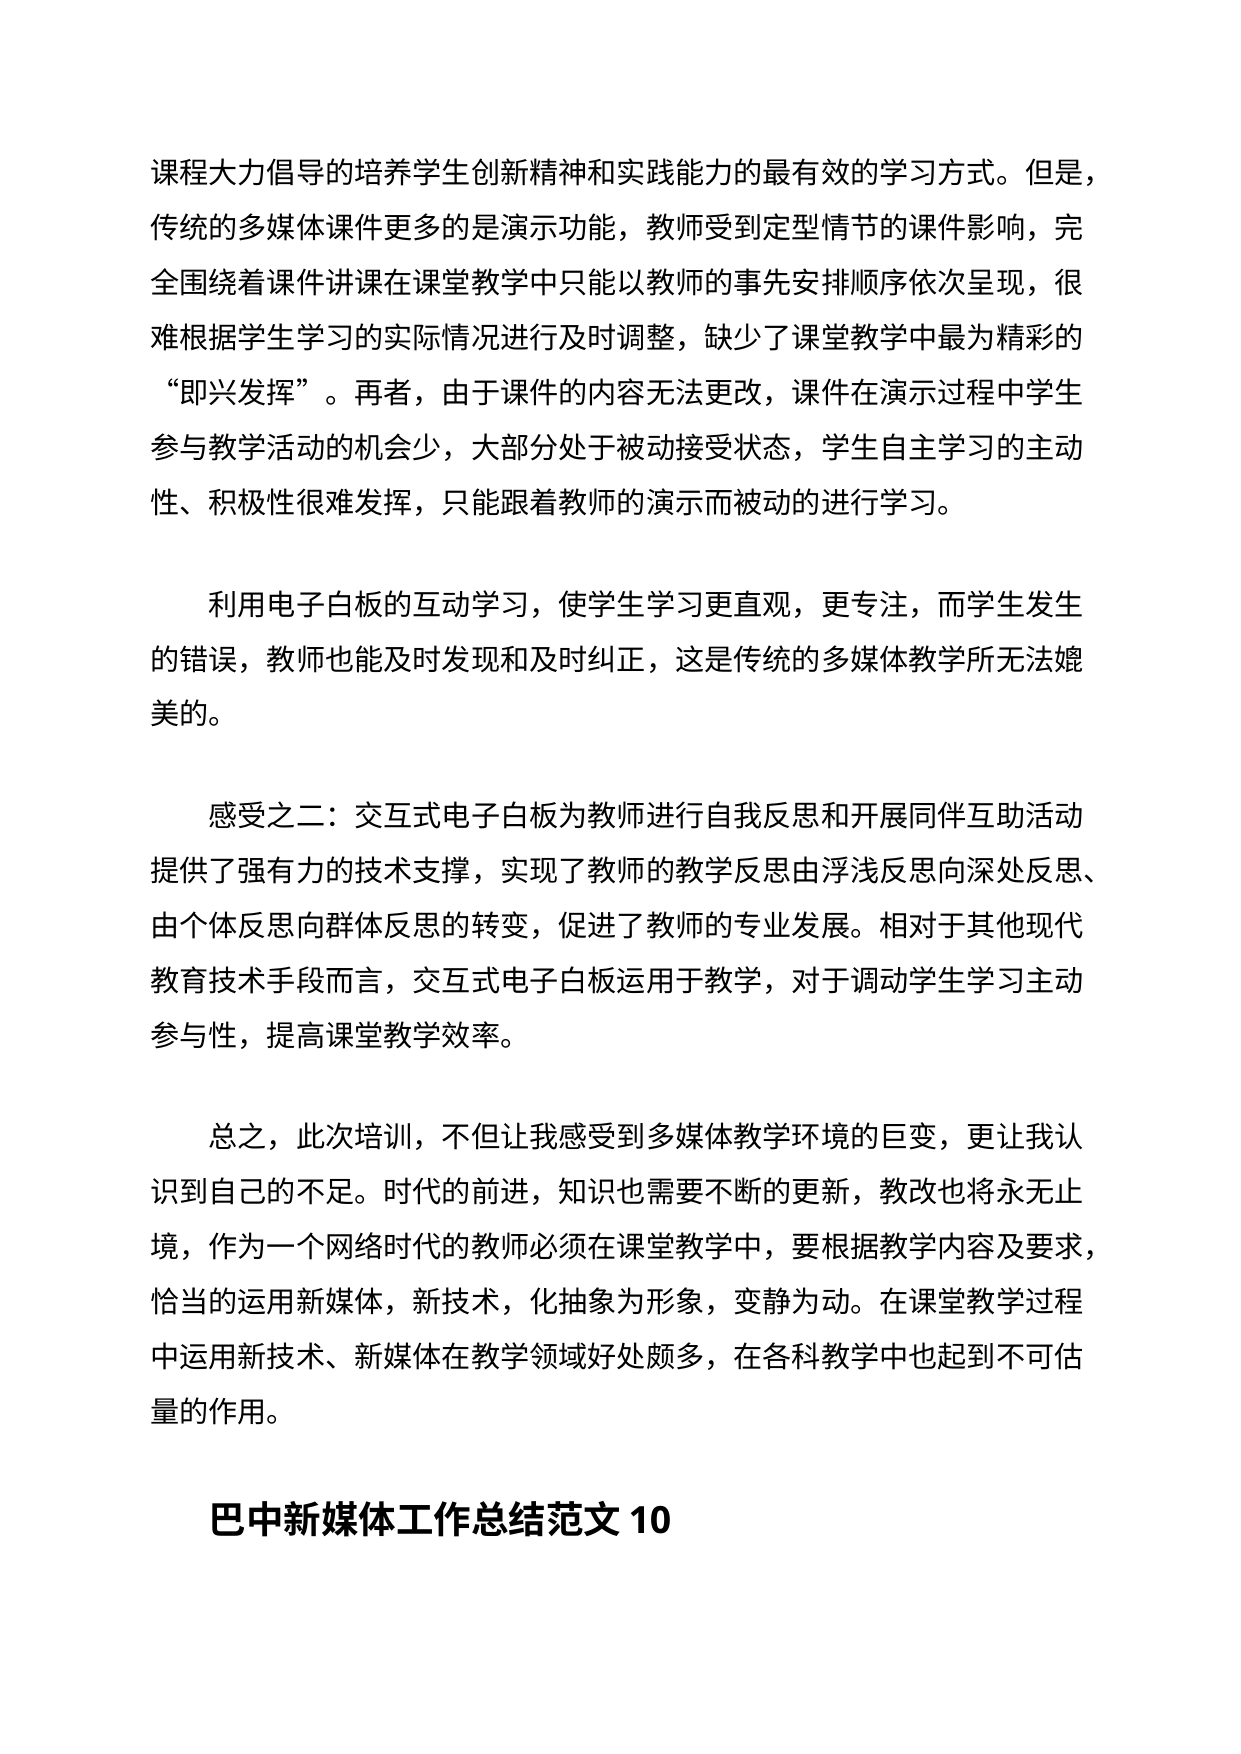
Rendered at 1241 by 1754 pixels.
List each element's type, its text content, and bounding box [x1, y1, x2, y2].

text 感受之二：交互式电子白板为教师进行自我反思和开展同伴互助活动提供了强有力的技术支撑，实现了教师的教学反思由浮浅反思向深处反思、由个体反思向群体反思的转变，促进了教师的专业发展。相对于其他现代教育技术手段而言，交互式电子白板运用于教学，对于调动学生学习主动参与性，提高课堂教学效率。 [150, 793, 1090, 1054]
text 总之，此次培训，不但让我感受到多媒体教学环境的巨变，更让我认识到自己的不足。时代的前进，知识也需要不断的更新，教改也将永无止境，作为一个网络时代的教师必须在课堂教学中，要根据教学内容及要求，恰当的运用新媒体，新技术，化抽象为形象，变静为动。在课堂教学过程中运用新技术、新媒体在教学领域好处颇多，在各科教学中也起到不可估量的作用。 [150, 1114, 1090, 1431]
text 利用电子白板的互动学习，使学生学习更直观，更专注，而学生发生的错误，教师也能及时发现和及时纠正，这是传统的多媒体教学所无法媲美的。 [150, 581, 1090, 733]
text 巴中新媒体工作总结范文10 [150, 1490, 1090, 1545]
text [150, 150, 1090, 522]
